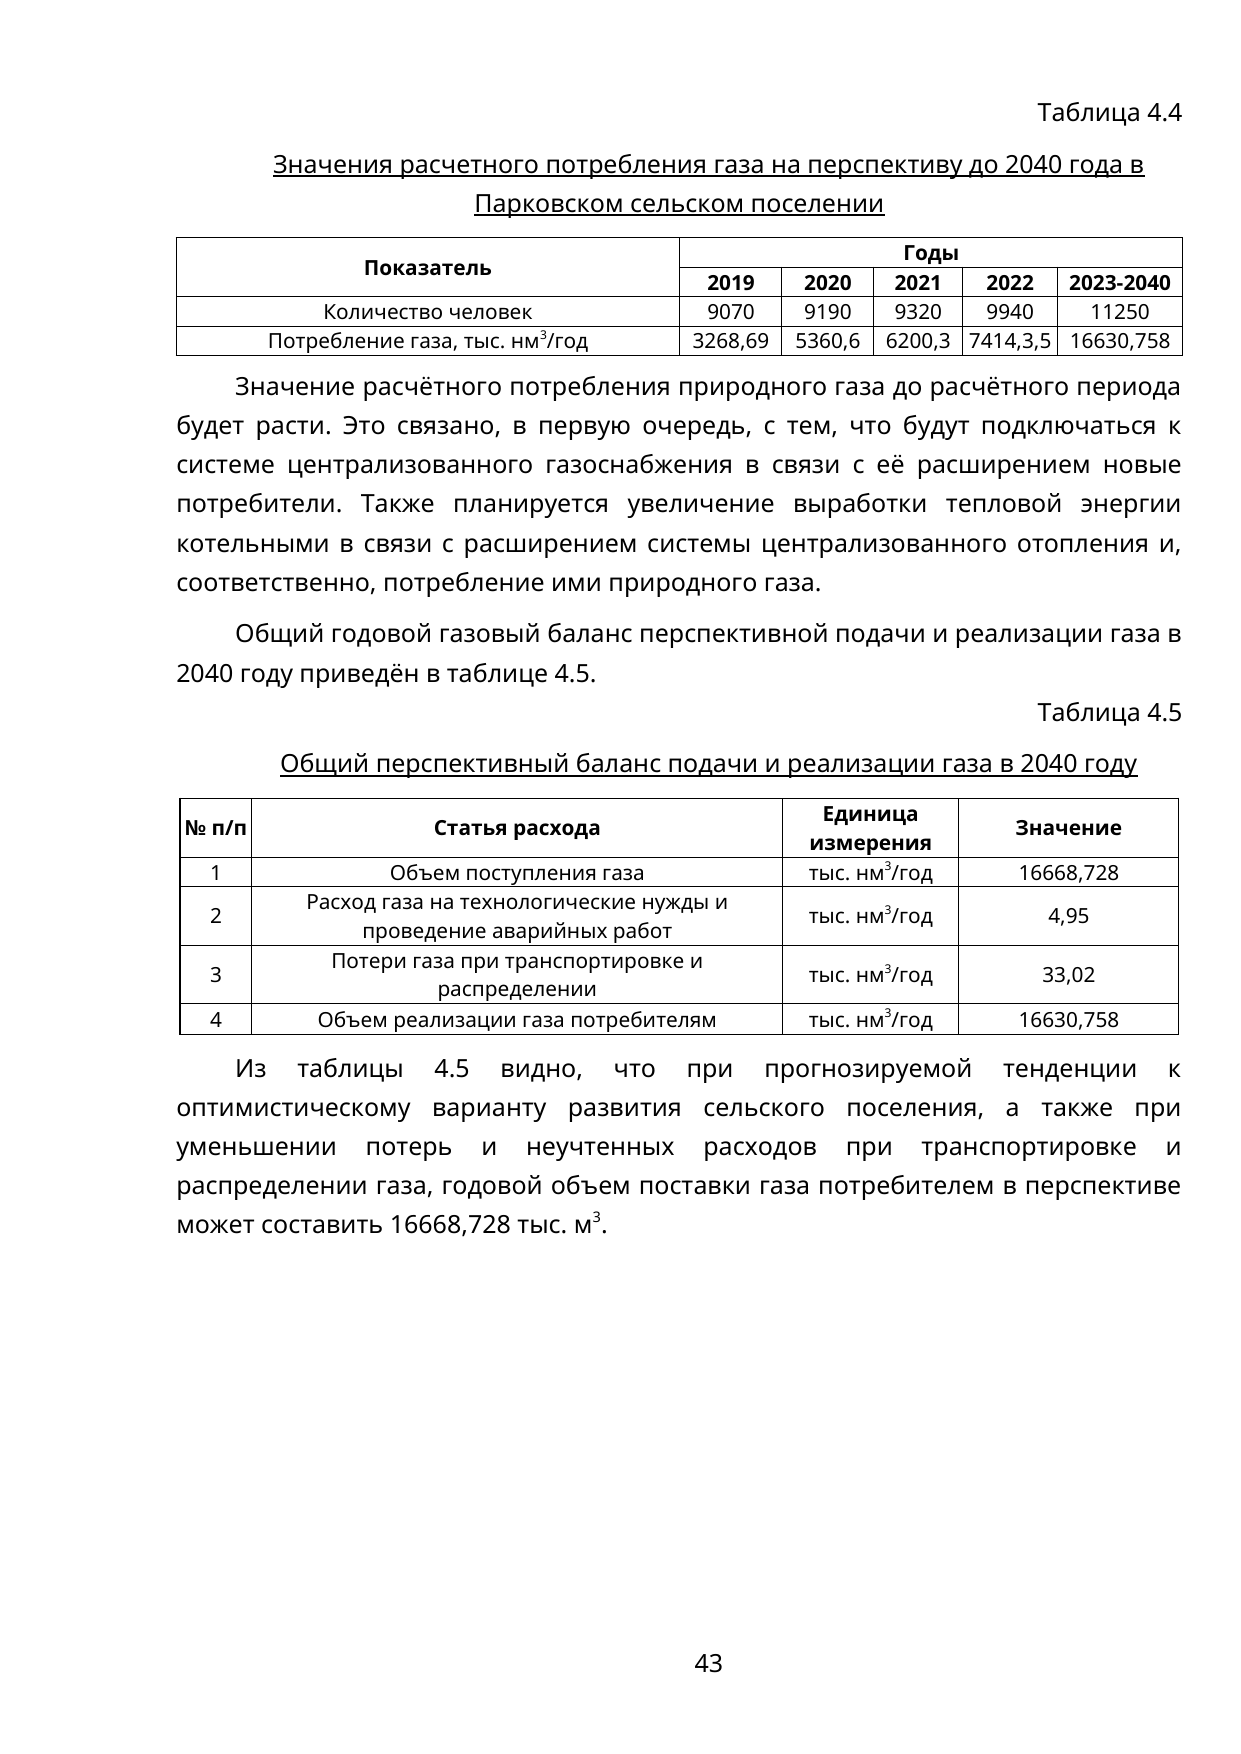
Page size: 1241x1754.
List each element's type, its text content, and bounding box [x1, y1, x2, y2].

table_cell 4 [181, 1004, 251, 1034]
table_cell 2022 [963, 268, 1057, 296]
table_cell Расход газа на технологические нужды и проведение аварийных работ [252, 887, 782, 945]
table_cell 16630,758 [1058, 327, 1182, 355]
table_header Значение [959, 799, 1178, 857]
table_cell 2023-2040 [1058, 268, 1182, 296]
table_cell 9940 [963, 297, 1057, 326]
table_cell 2021 [874, 268, 962, 296]
text Значение расчётного потребления природного газа до расчётного периода будет расти. Это связано, в первую очередь, с тем, что будут подключаться к системе централизованного газоснабжения в связи с её расширением новые потребители. Также планируется увеличение выработки тепловой энергии котельными в связи с расширением системы централизованного отопления и, соответственно, потребление ими природного газа. [176, 368, 1182, 598]
table_cell 11250 [1058, 297, 1182, 326]
table_cell тыс. нм3/год [783, 858, 958, 886]
text Из таблицы 4.5 видно, что при прогнозируемой тенденции к оптимистическому варианту развития сельского поселения, а также при уменьшении потерь и неучтенных расходов при транспортировке и распределении газа, годовой объем поставки газа потребителем в перспективе может составить 16668,728 тыс. м3. [176, 1051, 1182, 1241]
table_cell Объем поступления газа [252, 858, 782, 886]
table_cell тыс. нм3/год [783, 946, 958, 1003]
text Таблица 4.5 [176, 694, 1182, 728]
table_cell 2 [181, 887, 251, 945]
table_cell 7414,3,5 [963, 327, 1057, 355]
table_header Показатель [177, 238, 679, 296]
text Общий годовой газовый баланс перспективной подачи и реализации газа в 2040 году приведён в таблице 4.5. [176, 616, 1182, 689]
table_cell 6200,3 [874, 327, 962, 355]
table_header Единица измерения [783, 799, 958, 857]
text Таблица 4.4 [176, 94, 1182, 129]
text Общий перспективный баланс подачи и реализации газа в 2040 году [176, 746, 1182, 780]
table_header № п/п [181, 799, 251, 857]
table_cell тыс. нм3/год [783, 887, 958, 945]
table_cell 16668,728 [959, 858, 1178, 886]
table_cell 1 [181, 858, 251, 886]
table_header Статья расхода [252, 799, 782, 857]
table_cell 3268,69 [680, 327, 781, 355]
table_cell 9320 [874, 297, 962, 326]
table_cell 9070 [680, 297, 781, 326]
table_cell 9190 [782, 297, 873, 326]
table_cell 3 [181, 946, 251, 1003]
table_cell 2020 [782, 268, 873, 296]
table_cell Потери газа при транспортировке и распределении [252, 946, 782, 1003]
table_cell 33,02 [959, 946, 1178, 1003]
table_cell Количество человек [177, 297, 679, 326]
table_cell 5360,6 [782, 327, 873, 355]
table_header Годы [680, 238, 1182, 267]
table_cell Потребление газа, тыс. нм3/год [177, 327, 679, 355]
table_cell 2019 [680, 268, 781, 296]
table_cell 16630,758 [959, 1004, 1178, 1034]
table_cell 4,95 [959, 887, 1178, 945]
table_cell Объем реализации газа потребителям [252, 1004, 782, 1034]
table_cell тыс. нм3/год [783, 1004, 958, 1034]
text Значения расчетного потребления газа на перспективу до 2040 года в Парковском сельском поселении [176, 146, 1182, 219]
